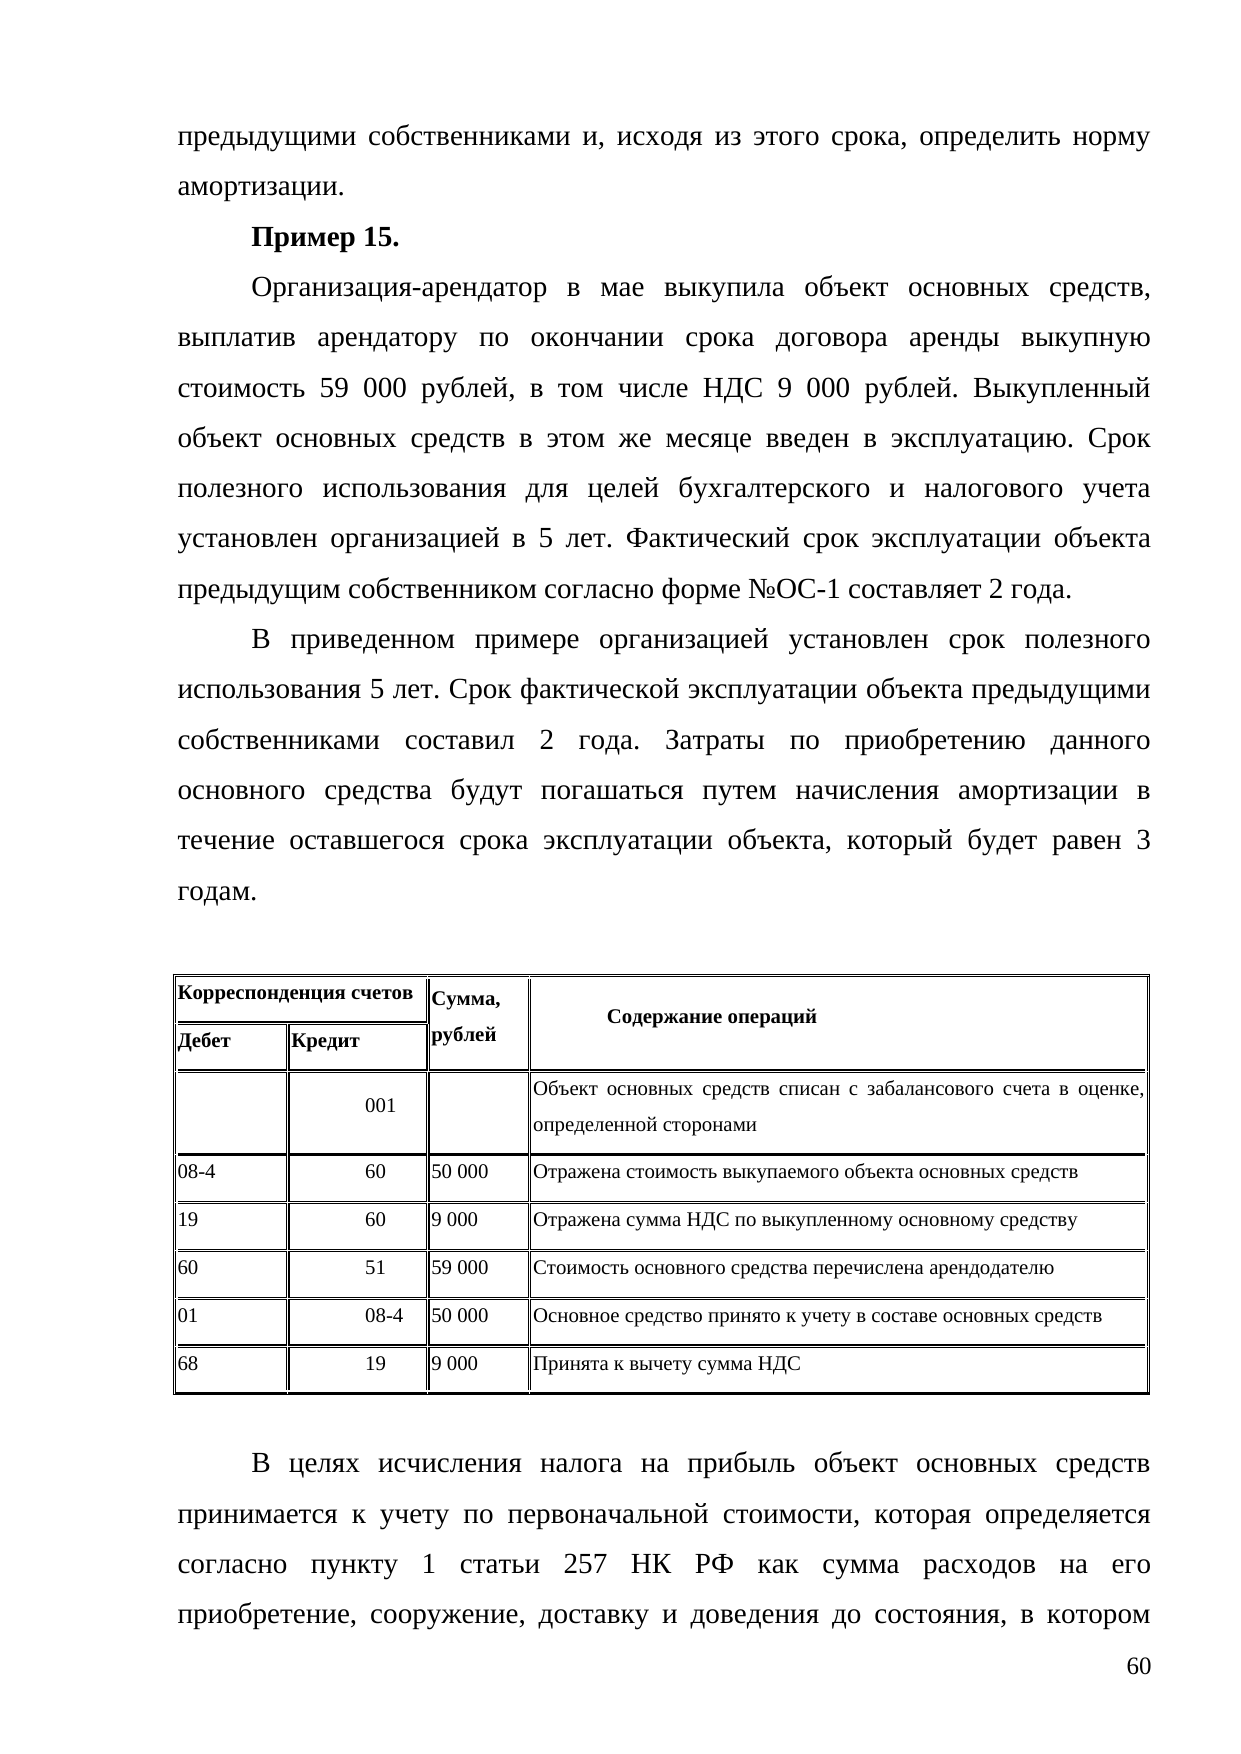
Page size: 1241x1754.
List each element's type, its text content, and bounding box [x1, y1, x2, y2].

table_cell 60 [290, 1204, 426, 1248]
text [177, 1446, 1152, 1630]
table_cell 50 000 [430, 1156, 528, 1201]
table_cell Отражена сумма НДС по выкупленному основному средству [530, 1201, 1148, 1248]
table_cell 60 [290, 1156, 426, 1201]
text Организация-арендатор в мае выкупила объект основных средств, выплатив арендатору по окончании срока договора аренды выкупную стоимость 59 000 рублей, в том числе НДС 9 000 рублей. Выкупленный объект основных средств в этом же месяце введен в эксплуатацию. Срок полезного использования для целей бухгалтерского и налогового учета установлен организацией в 5 лет. Фактический срок эксплуатации объекта предыдущим собственником согласно форме №ОС-1 составляет 2 года. [177, 269, 1152, 604]
table_cell 001 [290, 1073, 426, 1153]
table_header Содержание операций [530, 977, 1147, 1069]
table_cell 68 [176, 1344, 288, 1392]
table_cell 59 000 [430, 1252, 528, 1296]
table_cell 19 [174, 1201, 288, 1248]
table_cell 01 [176, 1296, 286, 1344]
table_cell 08-4 [290, 1300, 426, 1344]
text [177, 118, 1152, 202]
text В приведенном примере организацией установлен срок полезного использования 5 лет. Срок фактической эксплуатации объекта предыдущими собственниками составил 2 года. Затраты по приобретению данного основного средства будут погашаться путем начисления амортизации в течение оставшегося срока эксплуатации объекта, который будет равен 3 годам. [177, 621, 1152, 906]
table_cell Основное средство принято к учету в составе основных средств [531, 1296, 1147, 1344]
table_cell Стоимость основного средства перечислена арендодателю [531, 1249, 1147, 1296]
table_cell 50 000 [430, 1300, 528, 1344]
table_cell Дебет [176, 1021, 286, 1069]
table_cell 19 [288, 1344, 428, 1392]
text Пример 15. [177, 219, 1152, 252]
table_cell [430, 1073, 528, 1153]
table_header Сумма, рублей [428, 977, 530, 1069]
table_cell 9 000 [428, 1348, 530, 1392]
table_cell Объект основных средств списан с забалансового счета в оценке, определенной сторонами [531, 1069, 1147, 1153]
table_cell Отражена стоимость выкупаемого объекта основных средств [531, 1153, 1148, 1201]
table_cell 9 000 [430, 1204, 528, 1248]
table_cell Принята к вычету сумма НДС [530, 1344, 1147, 1392]
table_cell Кредит [290, 1025, 426, 1069]
table_header Корреспонденция счетов [176, 975, 428, 1021]
table_cell 60 [176, 1249, 286, 1296]
table_cell [176, 1069, 286, 1153]
table_cell 51 [290, 1252, 426, 1296]
table_cell 08-4 [174, 1153, 286, 1201]
